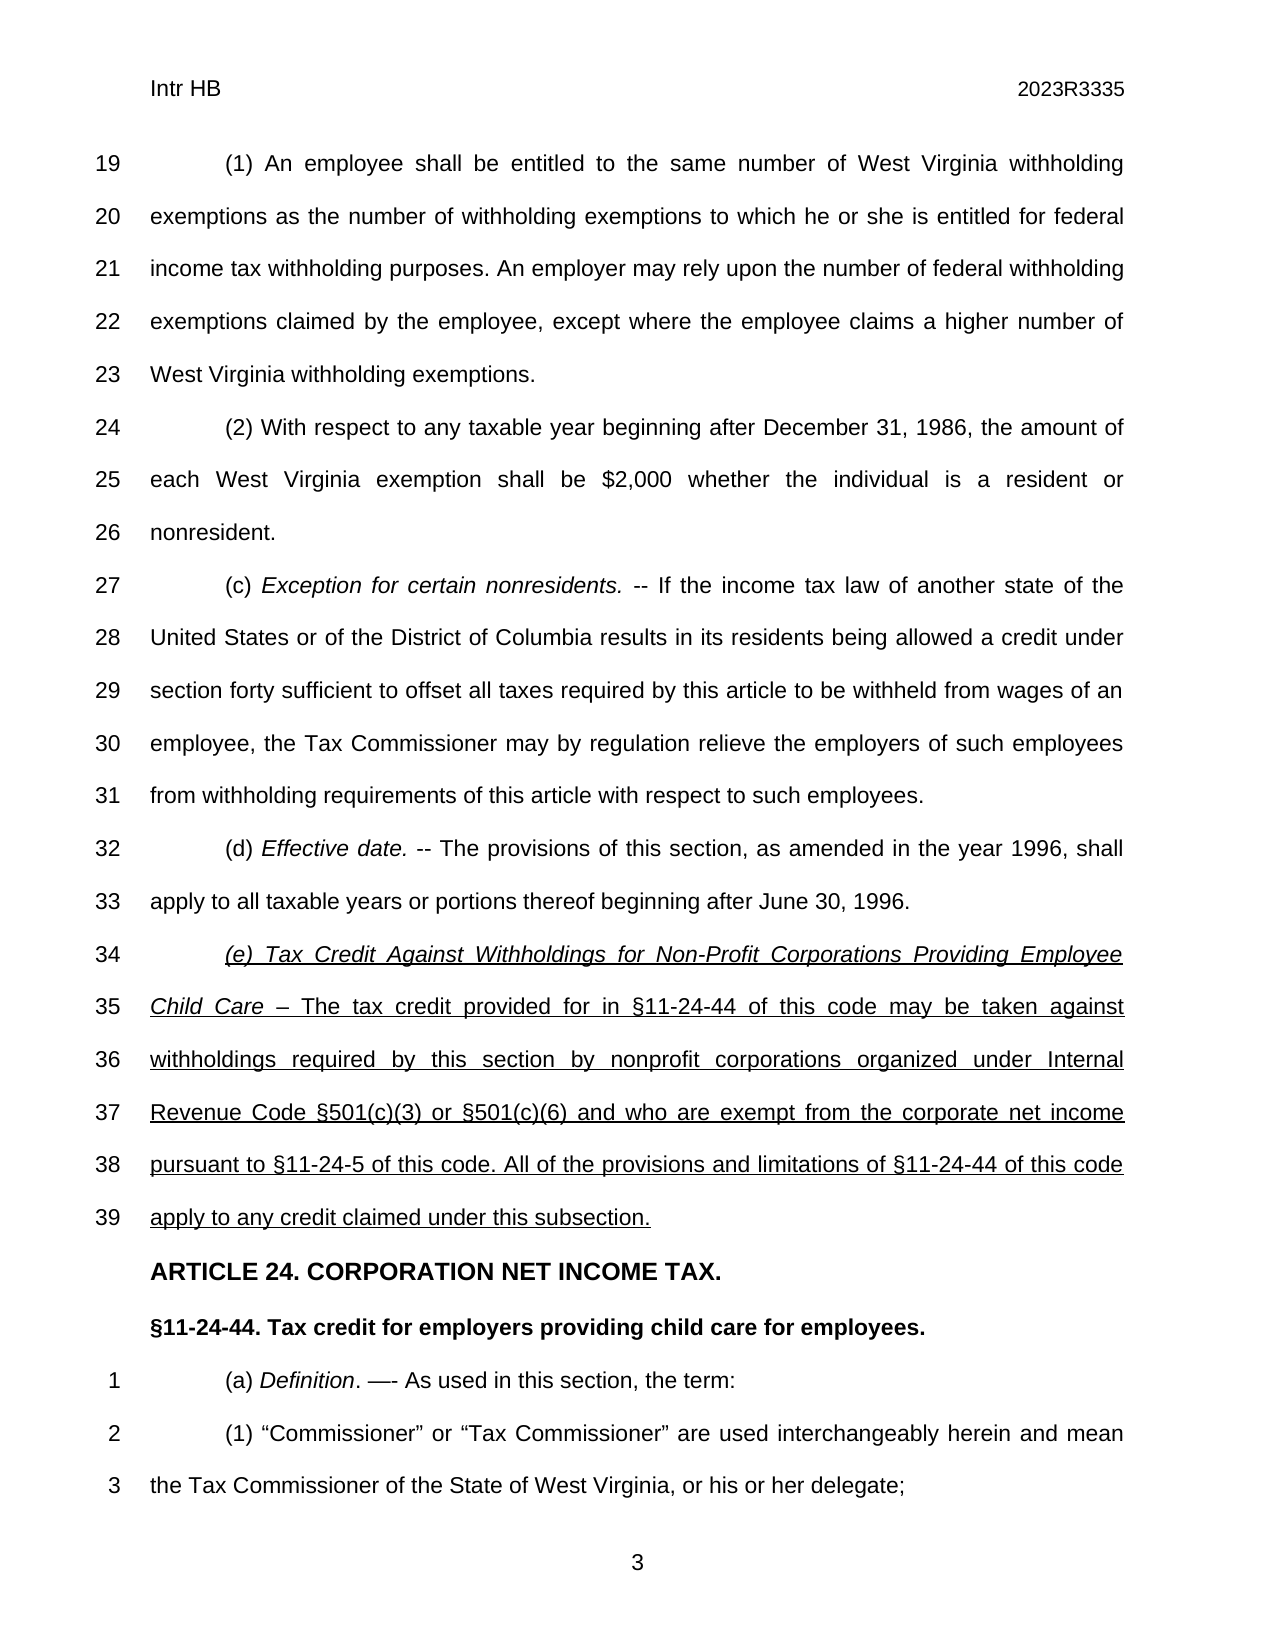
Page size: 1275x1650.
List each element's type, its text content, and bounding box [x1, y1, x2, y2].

text (2) With respect to any taxable year beginning after December 31, 1986, the amount of each West Virginia exemption shall be $2,000 whether the individual is a resident or nonresident. [150, 413, 1125, 545]
text (e) Tax Credit Against Withholdings for Non-Profit Corporations Providing Employee Child Care – The tax credit provided for in §11-24-44 of this code may be taken against withholdings required by this section by nonprofit corporations organized under Internal Revenue Code §501(c)(3) or §501(c)(6) and who are exempt from the corporate net income pursuant to §11-24-5 of this code. All of the provisions and limitations of §11-24-44 of this code apply to any credit claimed under this subsection. [150, 1017, 1125, 1121]
text (1) An employee shall be entitled to the same number of West Virginia withholding exemptions as the number of withholding exemptions to which he or she is entitled for federal income tax withholding purposes. An employer may rely upon the number of federal withholding exemptions claimed by the employee, except where the employee claims a higher number of West Virginia withholding exemptions. [150, 150, 1125, 387]
subtitle §11-24-44. Tax credit for employers providing child care for employees. [150, 1314, 1125, 1341]
subtitle ARTICLE 24. CORPORATION NET INCOME TAX. [150, 1257, 1125, 1286]
text (1) “Commissioner” or “Tax Commissioner” are used interchangeably herein and mean the Tax Commissioner of the State of West Virginia, or his or her delegate; [150, 1420, 1125, 1499]
text (e) Tax Credit Against Withholdings for Non-Profit Corporations Providing Employee Child Care – The tax credit provided for in §11-24-44 of this code may be taken against withholdings required by this section by nonprofit corporations organized under Internal Revenue Code §501(c)(3) or §501(c)(6) and who are exempt from the corporate net income pursuant to §11-24-5 of this code. All of the provisions and limitations of §11-24-44 of this code apply to any credit claimed under this subsection. [150, 1123, 1125, 1231]
text (a) Definition. —- As used in this section, the term: [150, 1367, 1125, 1393]
text (c) Exception for certain nonresidents. -- If the income tax law of another state of the United States or of the District of Columbia results in its residents being allowed a credit under section forty sufficient to offset all taxes required by this article to be withheld from wages of an employee, the Tax Commissioner may by regulation relieve the employers of such employees from withholding requirements of this article with respect to such employees. [150, 572, 1125, 809]
text (d) Effective date. -- The provisions of this section, as amended in the year 1996, shall apply to all taxable years or portions thereof beginning after June 30, 1996. [150, 835, 1125, 914]
text (e) Tax Credit Against Withholdings for Non-Profit Corporations Providing Employee Child Care – The tax credit provided for in §11-24-44 of this code may be taken against withholdings required by this section by nonprofit corporations organized under Internal Revenue Code §501(c)(3) or §501(c)(6) and who are exempt from the corporate net income pursuant to §11-24-5 of this code. All of the provisions and limitations of §11-24-44 of this code apply to any credit claimed under this subsection. [150, 941, 1125, 1016]
